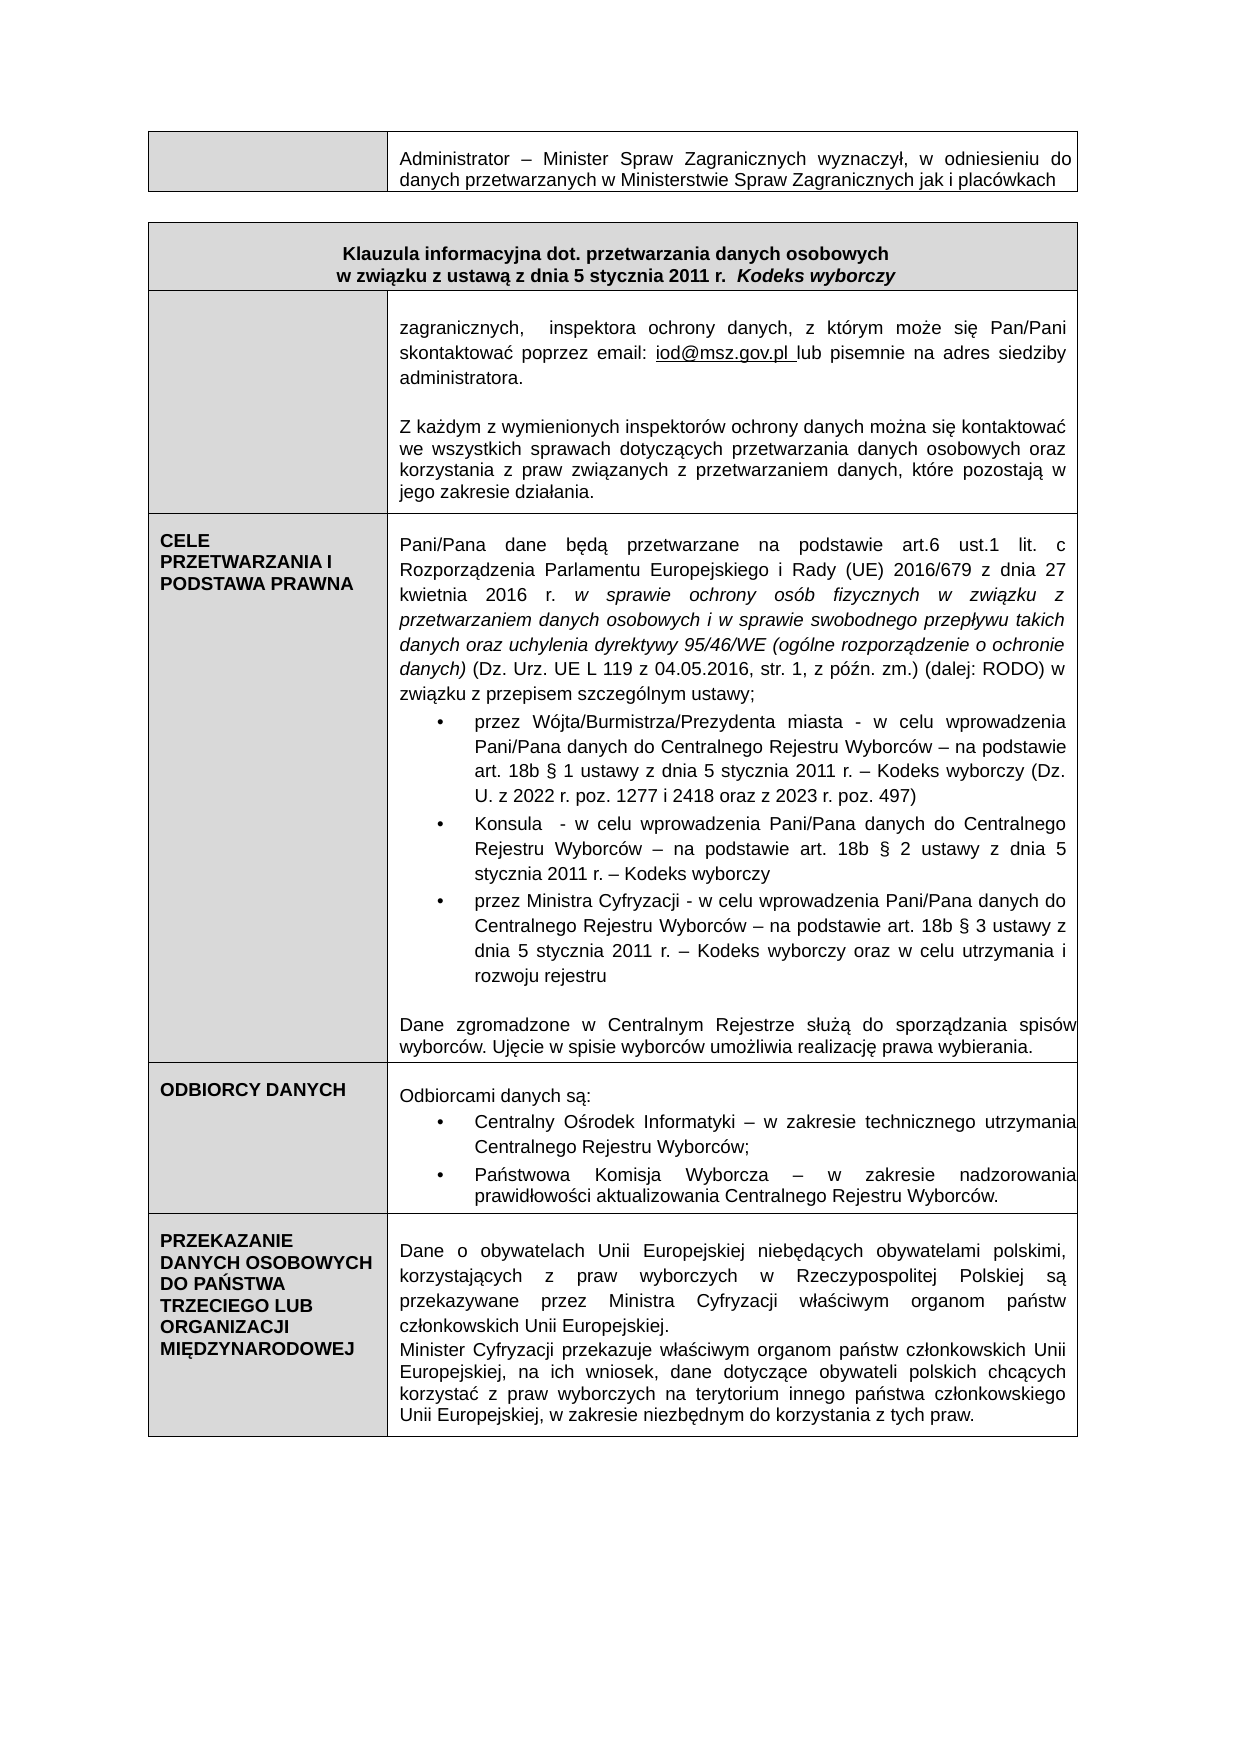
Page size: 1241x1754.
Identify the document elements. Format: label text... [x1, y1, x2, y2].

table_cell [149, 291, 387, 513]
table_cell ODBIORCY DANYCH [149, 1063, 387, 1213]
table_cell PRZEKAZANIE DANYCH OSOBOWYCH DO PAŃSTWA TRZECIEGO LUB ORGANIZACJI MIĘDZYNARODOWEJ [149, 1214, 387, 1436]
table_cell Odbiorcami danych są: Centralny Ośrodek Informatyki – w zakresie technicznego utrzymania Centralnego Rejestru Wyborców; Państwowa Komisja Wyborcza – w zakresie nadzorowania prawidłowości aktualizowania Centralnego Rejestru Wyborców. [388, 1063, 1077, 1213]
table_cell Dane o obywatelach Unii Europejskiej niebędących obywatelami polskimi, korzystających z praw wyborczych w Rzeczypospolitej Polskiej są przekazywane przez Ministra Cyfryzacji właściwym organom państw członkowskich Unii Europejskiej. Minister Cyfryzacji przekazuje właściwym organom państw członkowskich Unii Europejskiej, na ich wniosek, dane dotyczące obywateli polskich chcących korzystać z praw wyborczych na terytorium innego państwa członkowskiego Unii Europejskiej, w zakresie niezbędnym do korzystania z tych praw. [388, 1214, 1077, 1436]
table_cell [149, 132, 387, 191]
table_header Klauzula informacyjna dot. przetwarzania danych osobowych w związku z ustawą z dnia 5 stycznia 2011 r. Kodeks wyborczy [149, 223, 1077, 290]
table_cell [388, 132, 1077, 191]
table_cell zagranicznych, inspektora ochrony danych, z którym może się Pan/Pani skontaktować poprzez email: iod@msz.gov.pl lub pisemnie na adres siedziby administratora. Z każdym z wymienionych inspektorów ochrony danych można się kontaktować we wszystkich sprawach dotyczących przetwarzania danych osobowych oraz korzystania z praw związanych z przetwarzaniem danych, które pozostają w jego zakresie działania. [388, 291, 1077, 513]
table_cell Pani/Pana dane będą przetwarzane na podstawie art.6 ust.1 lit. c Rozporządzenia Parlamentu Europejskiego i Rady (UE) 2016/679 z dnia 27 kwietnia 2016 r. w sprawie ochrony osób fizycznych w związku z przetwarzaniem danych osobowych i w sprawie swobodnego przepływu takich danych oraz uchylenia dyrektywy 95/46/WE (ogólne rozporządzenie o ochronie danych) (Dz. Urz. UE L 119 z 04.05.2016, str. 1, z późn. zm.) (dalej: RODO) w związku z przepisem szczególnym ustawy; przez Wójta/Burmistrza/Prezydenta miasta - w celu wprowadzenia Pani/Pana danych do Centralnego Rejestru Wyborców – na podstawie art. 18b § 1 ustawy z dnia 5 stycznia 2011 r. – Kodeks wyborczy (Dz. U. z 2022 r. poz. 1277 i 2418 oraz z 2023 r. poz. 497) Konsula - w celu wprowadzenia Pani/Pana danych do Centralnego Rejestru Wyborców – na podstawie art. 18b § 2 ustawy z dnia 5 stycznia 2011 r. – Kodeks wyborczy przez Ministra Cyfryzacji - w celu wprowadzenia Pani/Pana danych do Centralnego Rejestru Wyborców – na podstawie art. 18b § 3 ustawy z dnia 5 stycznia 2011 r. – Kodeks wyborczy oraz w celu utrzymania i rozwoju rejestru Dane zgromadzone w Centralnym Rejestrze służą do sporządzania spisów wyborców. Ujęcie w spisie wyborców umożliwia realizację prawa wybierania. [388, 514, 1077, 1062]
table_cell CELE PRZETWARZANIA I PODSTAWA PRAWNA [149, 514, 387, 1062]
